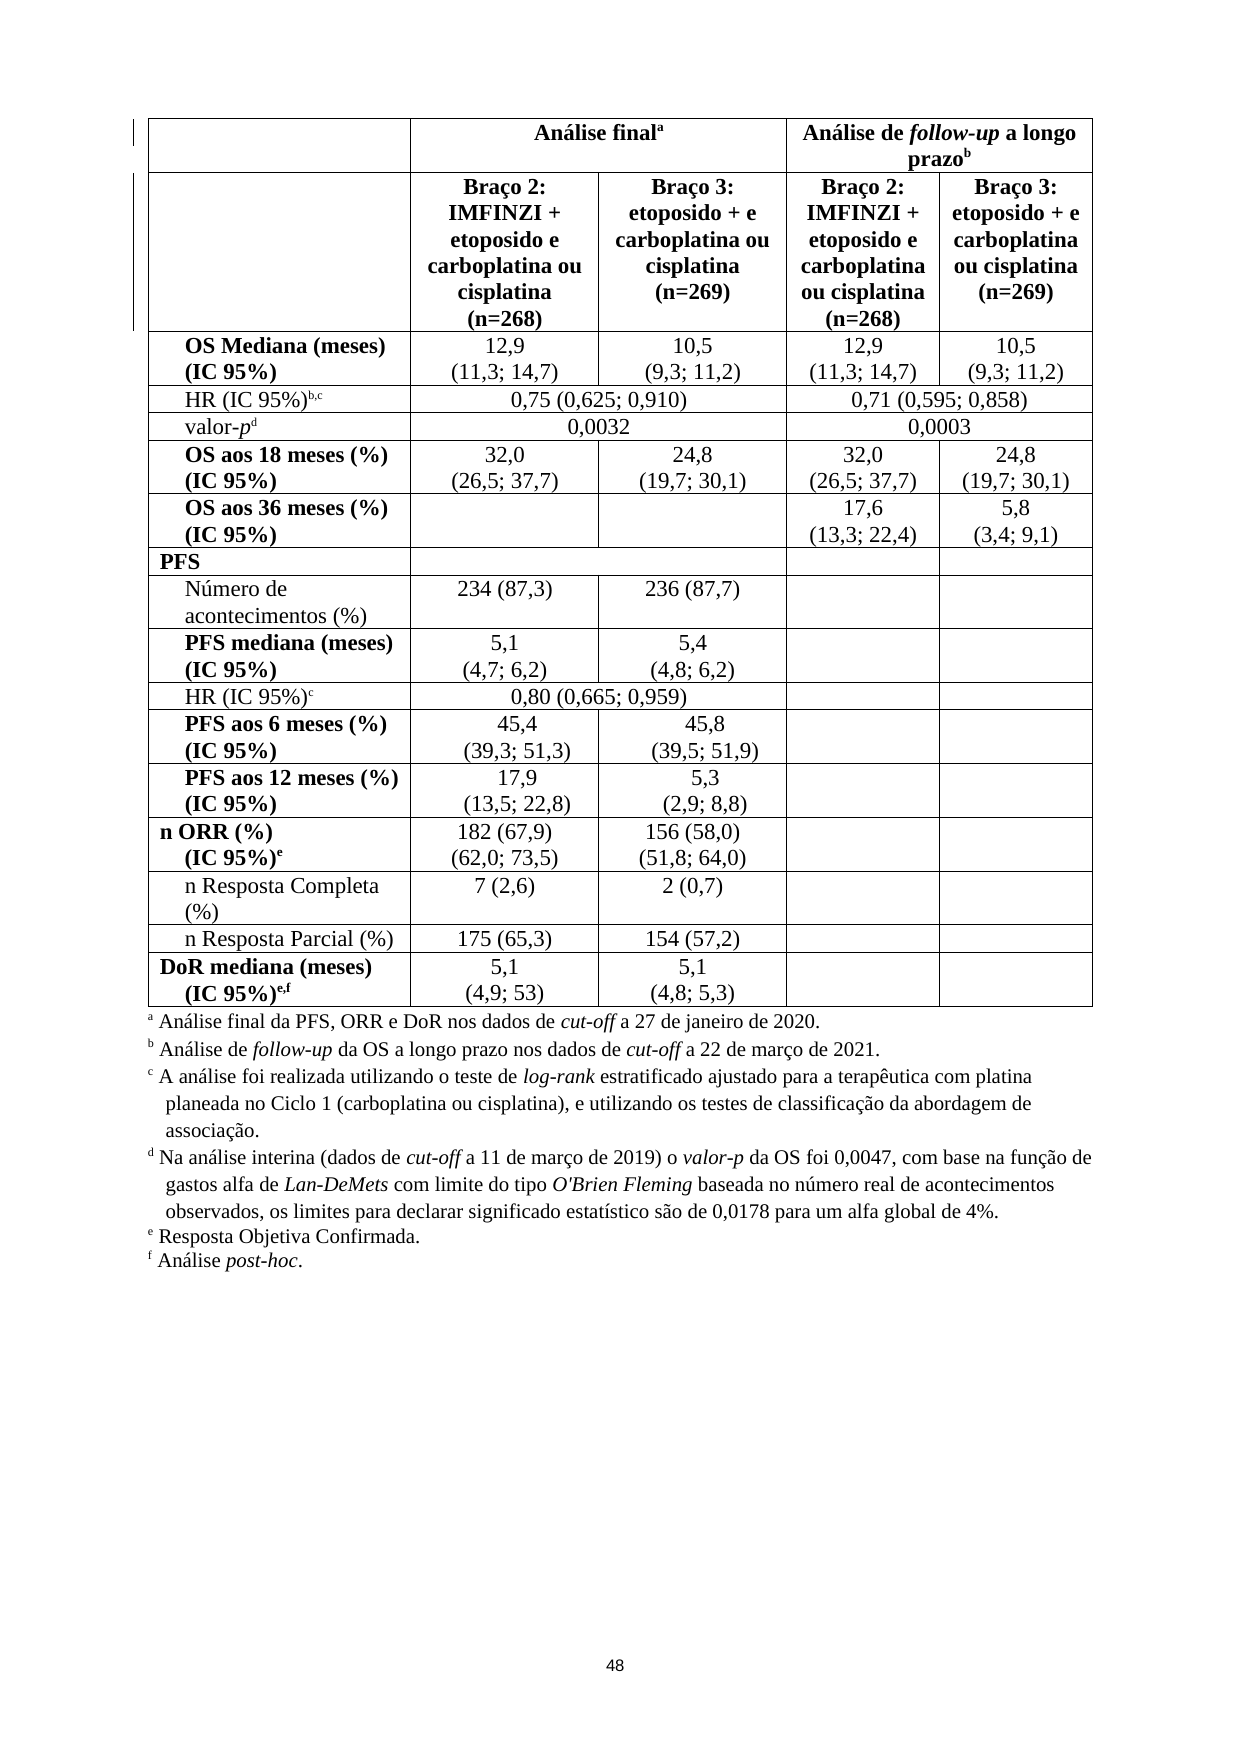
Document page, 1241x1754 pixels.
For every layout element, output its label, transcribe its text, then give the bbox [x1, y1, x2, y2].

table_cell [787, 872, 939, 924]
table_cell [940, 548, 1092, 574]
table_cell [940, 925, 1092, 952]
table_cell HR (IC 95%)c [149, 683, 410, 709]
table_cell PFS [149, 548, 410, 574]
table_cell 45,8 (39,5; 51,9) [599, 710, 786, 763]
table_cell n Resposta Parcial (%) [149, 925, 410, 952]
table_cell 0,0032 [411, 413, 786, 439]
table_cell PFS aos 12 meses (%) (IC 95%) [149, 764, 410, 817]
table_cell 24,8 (19,7; 30,1) [940, 441, 1092, 493]
table_cell [940, 953, 1092, 1006]
table_cell OS aos 36 meses (%) (IC 95%) [149, 494, 410, 547]
table_cell 17,9 (13,5; 22,8) [411, 764, 598, 817]
table_cell 0,71 (0,595; 0,858) [787, 386, 1092, 412]
table_cell 234 (87,3) [411, 576, 598, 628]
table_cell PFS aos 6 meses (%) (IC 95%) [149, 710, 410, 763]
table_cell DoR mediana (meses) (IC 95%)e,f [149, 953, 410, 1006]
table_cell [940, 683, 1092, 709]
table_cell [787, 173, 939, 331]
table_cell 5,1 (4,7; 6,2) [411, 629, 598, 682]
table_cell 5,3 (2,9; 8,8) [599, 764, 786, 817]
table_cell 0,75 (0,625; 0,910) [411, 386, 786, 412]
table_cell 24,8 (19,7; 30,1) [599, 441, 786, 493]
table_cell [599, 173, 786, 331]
table_cell 2 (0,7) [599, 872, 786, 924]
table_cell [787, 683, 939, 709]
list a Análise final da PFS, ORR e DoR nos dados de cut-off a 27 de janeiro de 2020. [148, 1007, 1092, 1034]
table_cell HR (IC 95%)b,c [149, 386, 410, 412]
table_cell 5,1 (4,8; 5,3) [599, 953, 786, 1006]
table_cell 5,1 (4,9; 53) [411, 953, 598, 1006]
table_cell n ORR (%) (IC 95%)e [149, 818, 410, 871]
table_cell OS Mediana (meses) (IC 95%) [149, 332, 410, 385]
table_cell 32,0 (26,5; 37,7) [787, 441, 939, 493]
table_cell [411, 548, 786, 574]
table_cell [411, 494, 598, 547]
table_cell [940, 710, 1092, 763]
table_cell 156 (58,0) (51,8; 64,0) [599, 818, 786, 871]
table_cell [940, 818, 1092, 871]
table_cell 5,8 (3,4; 9,1) [940, 494, 1092, 547]
table_cell 12,9 (11,3; 14,7) [787, 332, 939, 385]
table_cell 154 (57,2) [599, 925, 786, 952]
table_cell [787, 925, 939, 952]
table_cell [149, 173, 410, 331]
list c A análise foi realizada utilizando o teste de log-rank estratificado ajustado para a terapêutica com platina planeada no Ciclo 1 (carboplatina ou cisplatina), e utilizando os testes de classificação da abordagem de associação. [148, 1061, 1092, 1143]
table_cell [940, 764, 1092, 817]
table_cell valor-pd [149, 413, 410, 439]
table_cell [787, 629, 939, 682]
table_header Análise de follow-up a longo prazob [787, 119, 1092, 172]
table_header [149, 119, 410, 172]
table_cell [940, 173, 1092, 331]
table_cell 0,0003 [787, 413, 1092, 439]
table_cell n Resposta Completa (%) [149, 872, 410, 924]
table_cell 175 (65,3) [411, 925, 598, 952]
table_cell [787, 710, 939, 763]
table_cell [787, 576, 939, 628]
table_cell 32,0 (26,5; 37,7) [411, 441, 598, 493]
table_cell [940, 872, 1092, 924]
table_cell [940, 629, 1092, 682]
table_cell [787, 548, 939, 574]
table_cell [599, 494, 786, 547]
text e Resposta Objetiva Confirmada. [148, 1224, 1092, 1248]
table_cell 17,6 (13,3; 22,4) [787, 494, 939, 547]
table_cell 45,4 (39,3; 51,3) [411, 710, 598, 763]
table_cell [787, 764, 939, 817]
table_cell 236 (87,7) [599, 576, 786, 628]
table_cell OS aos 18 meses (%) (IC 95%) [149, 441, 410, 493]
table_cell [411, 173, 598, 331]
table_cell 0,80 (0,665; 0,959) [411, 683, 786, 709]
table_cell 12,9 (11,3; 14,7) [411, 332, 598, 385]
list d Na análise interina (dados de cut-off a 11 de março de 2019) o valor-p da OS foi 0,0047, com base na função de gastos alfa de Lan-DeMets com limite do tipo O'Brien Fleming baseada no número real de acontecimentos observados, os limites para declarar significado estatístico são de 0,0178 para um alfa global de 4%. [148, 1143, 1092, 1224]
table_cell 5,4 (4,8; 6,2) [599, 629, 786, 682]
table_cell 182 (67,9) (62,0; 73,5) [411, 818, 598, 871]
table_cell [787, 953, 939, 1006]
table_cell [940, 576, 1092, 628]
text f Análise post-hoc. [148, 1248, 1092, 1272]
table_cell Número de acontecimentos (%) [149, 576, 410, 628]
table_cell 7 (2,6) [411, 872, 598, 924]
list b Análise de follow-up da OS a longo prazo nos dados de cut-off a 22 de março de 2021. [148, 1034, 1092, 1061]
table_cell [787, 818, 939, 871]
table_header Análise finala [411, 119, 786, 172]
table_cell PFS mediana (meses) (IC 95%) [149, 629, 410, 682]
table_cell 10,5 (9,3; 11,2) [599, 332, 786, 385]
table_cell 10,5 (9,3; 11,2) [940, 332, 1092, 385]
